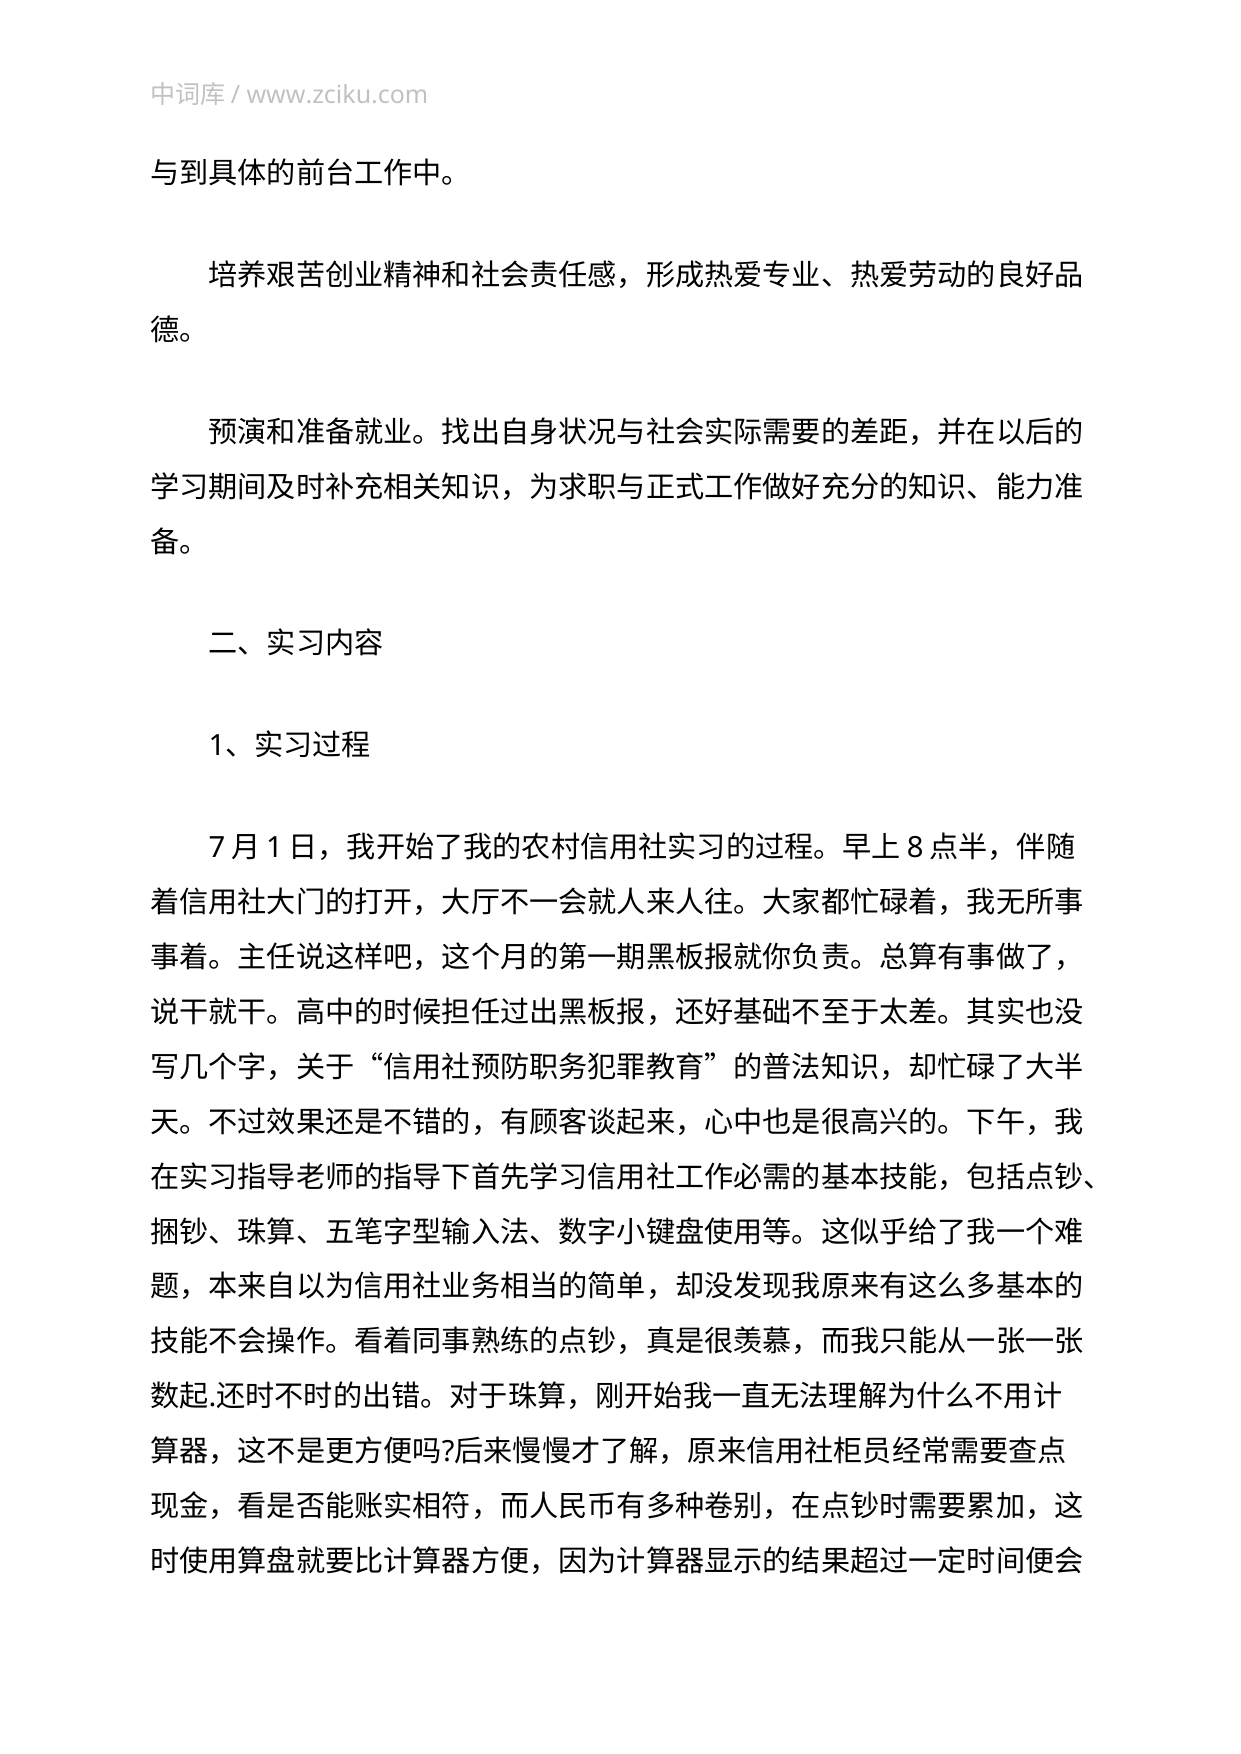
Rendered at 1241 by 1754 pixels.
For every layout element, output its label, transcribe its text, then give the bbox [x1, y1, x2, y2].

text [150, 824, 1090, 1580]
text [150, 150, 1090, 192]
text 培养艰苦创业精神和社会责任感，形成热爱专业、热爱劳动的良好品德。 [150, 252, 1090, 349]
text 二、实习内容 [150, 620, 1090, 662]
text 预演和准备就业。找出自身状况与社会实际需要的差距，并在以后的学习期间及时补充相关知识，为求职与正式工作做好充分的知识、能力准备。 [150, 408, 1090, 561]
text 1、实习过程 [150, 722, 1090, 764]
